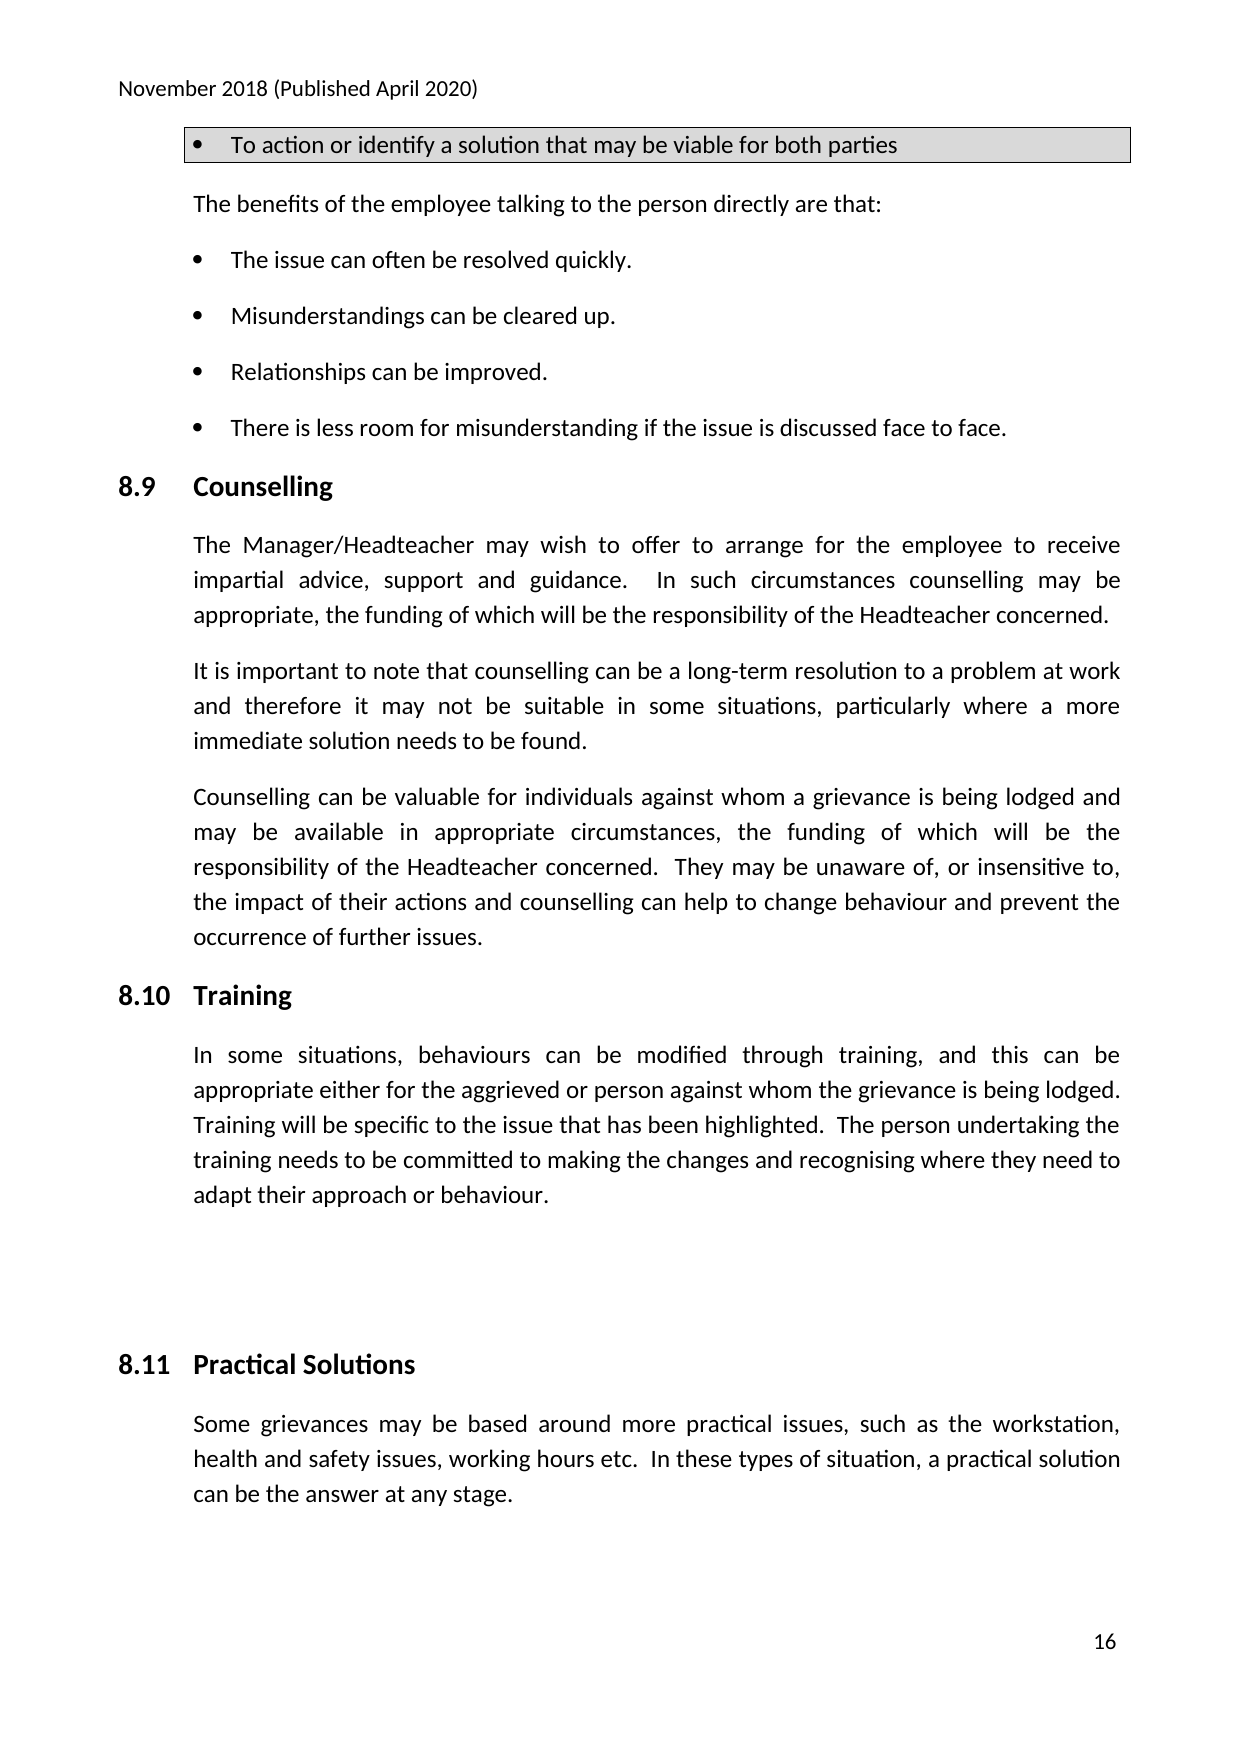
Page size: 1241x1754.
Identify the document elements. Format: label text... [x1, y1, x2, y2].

list Relationships can be improved. [193, 356, 1122, 387]
list The issue can often be resolved quickly. [193, 244, 1122, 275]
text Some grievances may be based around more practical issues, such as the workstation, health and safety issues, working hours etc. In these types of situation, a practical solution can be the answer at any stage. [193, 1408, 1122, 1509]
text 8.11 Practical Solutions [118, 1346, 1122, 1382]
text The Manager/Headteacher may wish to offer to arrange for the employee to receive impartial advice, support and guidance. In such circumstances counselling may be appropriate, the funding of which will be the responsibility of the Headteacher concerned. [193, 529, 1122, 630]
list Misunderstandings can be cleared up. [193, 300, 1122, 331]
text 8.9 Counselling [118, 468, 1122, 503]
text The benefits of the employee talking to the person directly are that: [118, 189, 1122, 219]
text It is important to note that counselling can be a long-term resolution to a problem at work and therefore it may not be suitable in some situations, particularly where a more immediate solution needs to be found. [193, 655, 1122, 756]
text Counselling can be valuable for individuals against whom a grievance is being lodged and may be available in appropriate circumstances, the funding of which will be the responsibility of the Headteacher concerned. They may be unaware of, or insensitive to, the impact of their actions and counselling can help to change behaviour and prevent the occurrence of further issues. [193, 781, 1122, 952]
text In some situations, behaviours can be modified through training, and this can be appropriate either for the aggrieved or person against whom the grievance is being lodged. Training will be specific to the issue that has been highlighted. The person undertaking the training needs to be committed to making the changes and recognising where they need to adapt their approach or behaviour. [193, 1039, 1122, 1209]
list There is less room for misunderstanding if the issue is discussed face to face. [193, 412, 1122, 442]
text 8.10 Training [118, 977, 1122, 1013]
list To action or identify a solution that may be viable for both parties [185, 128, 1130, 162]
